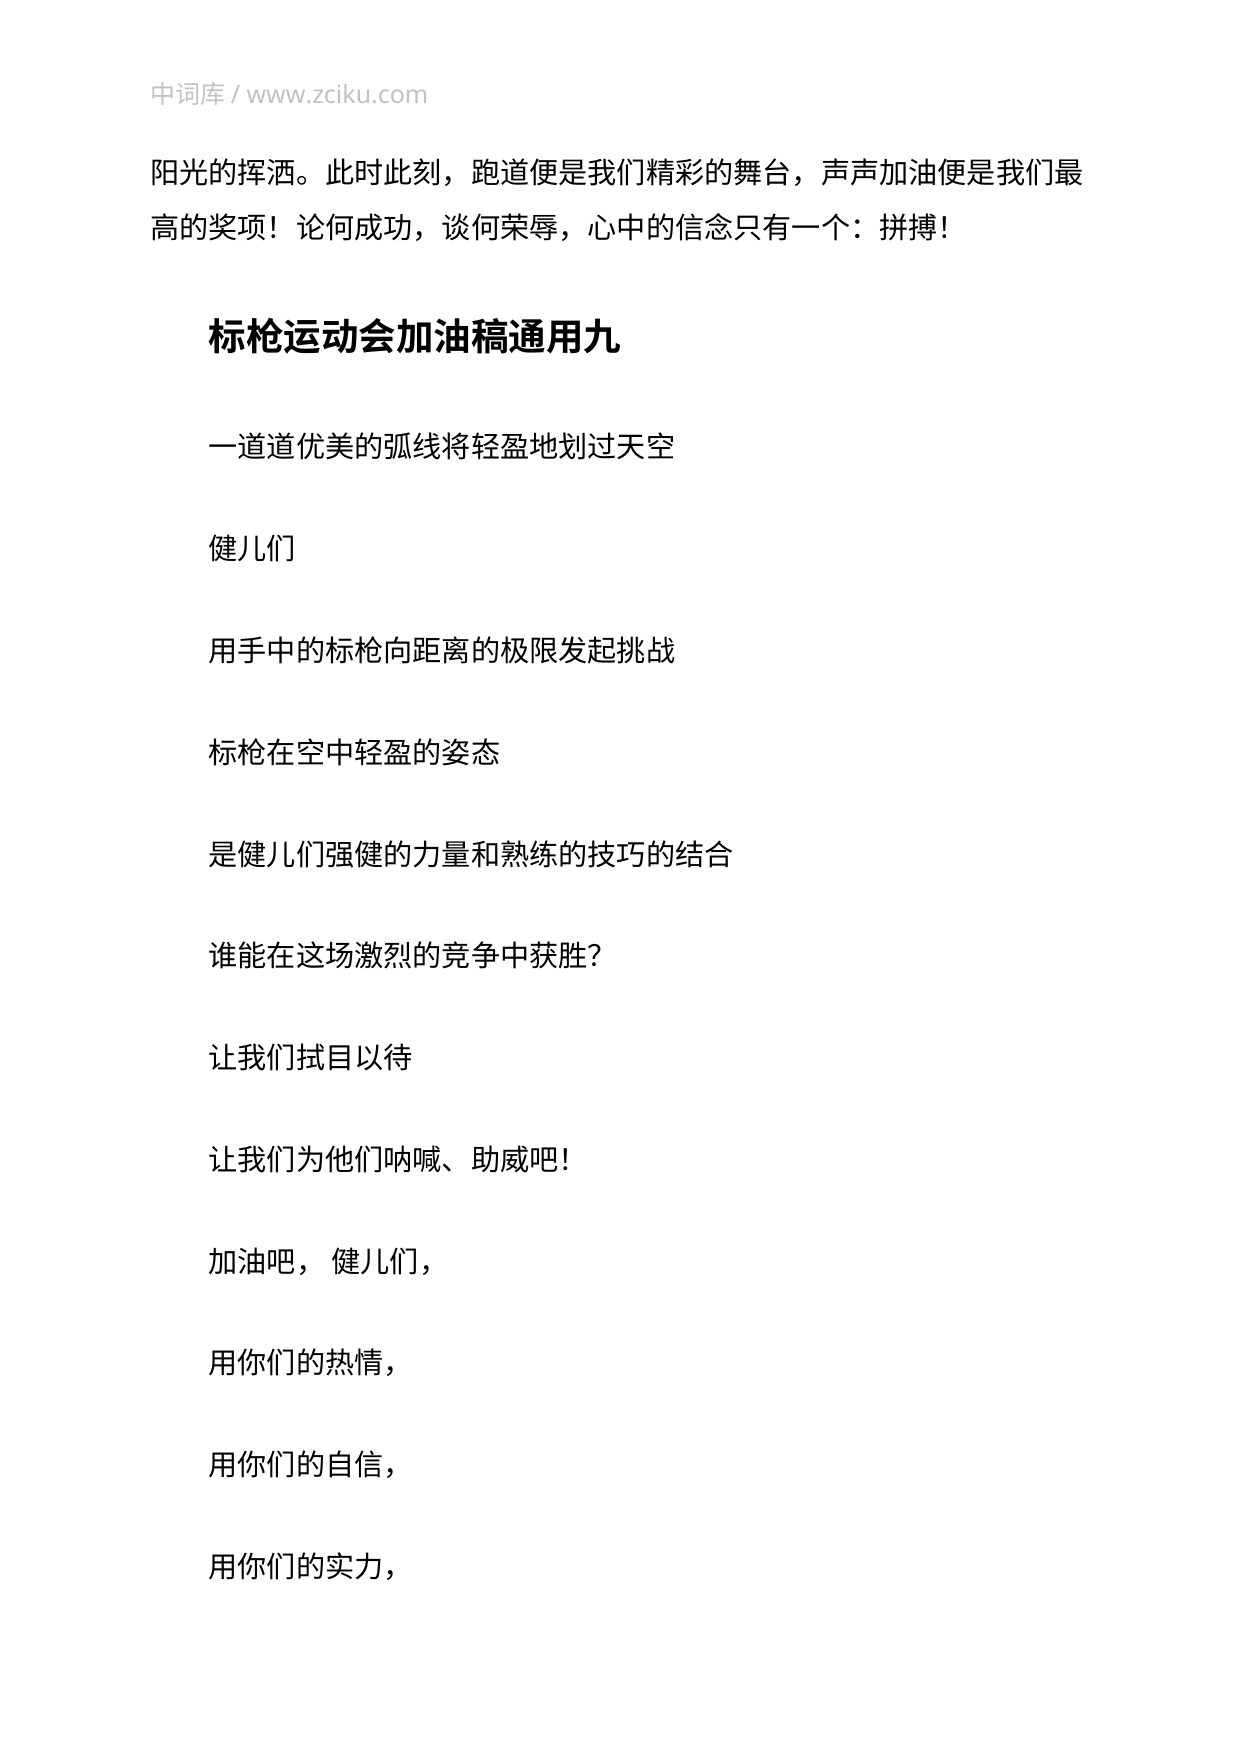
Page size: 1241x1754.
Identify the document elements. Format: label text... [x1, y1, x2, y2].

text 让我们拭目以待 [150, 1035, 1090, 1077]
text 让我们为他们呐喊、助威吧！ [150, 1136, 1090, 1179]
text 用你们的自信， [150, 1442, 1090, 1484]
text 加油吧， 健儿们， [150, 1238, 1090, 1281]
text 健儿们 [150, 526, 1090, 568]
text 用你们的热情， [150, 1340, 1090, 1382]
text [150, 150, 1090, 247]
text 谁能在这场激烈的竞争中获胜？ [150, 933, 1090, 975]
text 标枪在空中轻盈的姿态 [150, 729, 1090, 772]
text 用手中的标枪向距离的极限发起挑战 [150, 628, 1090, 670]
text 是健儿们强健的力量和熟练的技巧的结合 [150, 831, 1090, 873]
text 一道道优美的弧线将轻盈地划过天空 [150, 424, 1090, 466]
text 用你们的实力， [150, 1543, 1090, 1586]
text 标枪运动会加油稿通用九 [150, 307, 1090, 361]
